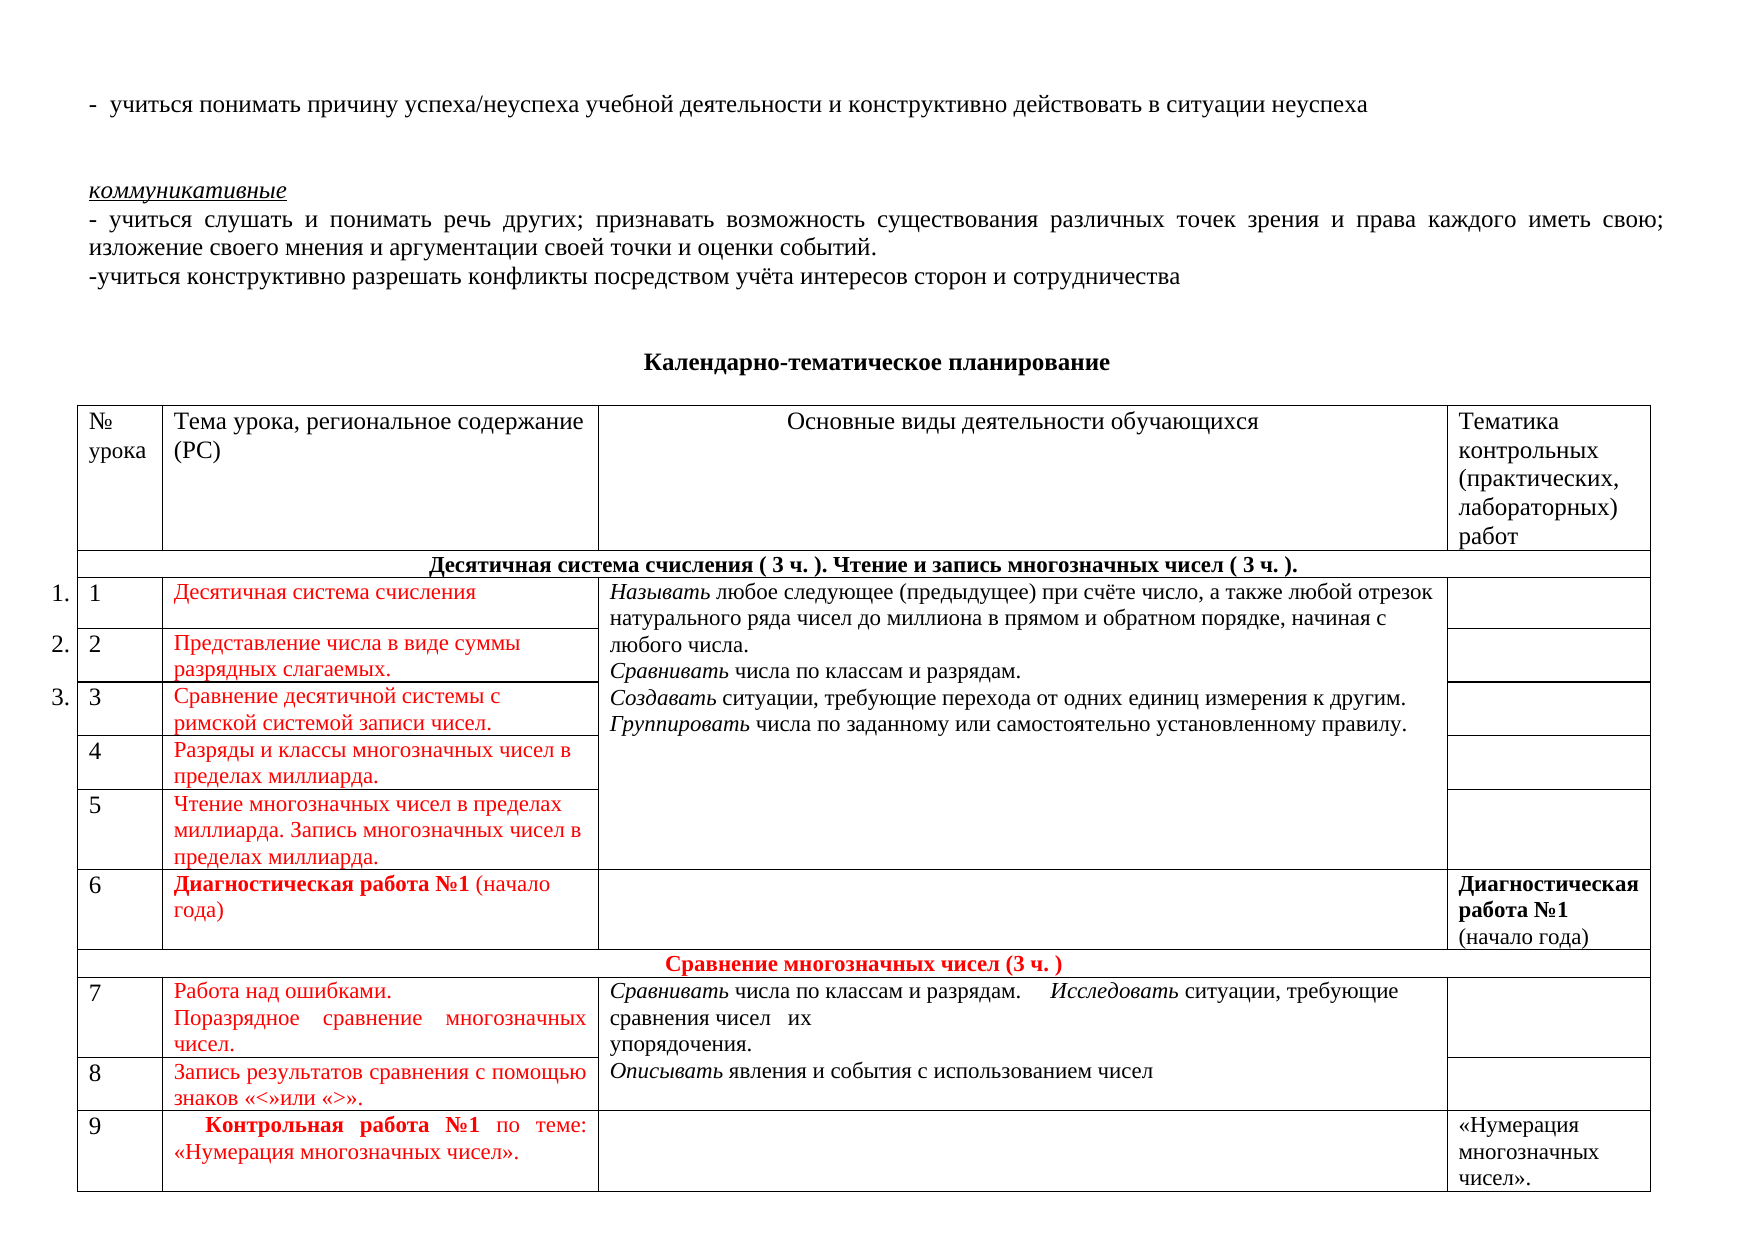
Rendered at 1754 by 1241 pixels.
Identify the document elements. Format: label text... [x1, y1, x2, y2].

table_cell 5 [78, 790, 162, 869]
table_cell [599, 1111, 1447, 1191]
table_cell [599, 870, 1447, 949]
table_cell Сравнение многозначных чисел (3 ч. ) [78, 950, 1650, 977]
table_cell [1448, 683, 1650, 735]
table_cell Сравнивать числа по классам и разрядам. Исследовать ситуации, требующие сравнения чисел их упорядочения. Описывать явления и события с использованием чисел [599, 978, 1447, 1110]
table_header № урока [78, 406, 162, 550]
table_cell Разряды и классы многозначных чисел в пределах миллиарда. [163, 736, 598, 789]
table_cell Называть любое следующее (предыдущее) при счёте число, а также любой отрезок натурального ряда чисел до миллиона в прямом и обратном порядке, начиная с любого числа. Сравнивать числа по классам и разрядам. Создавать ситуации, требующие перехода от одних единиц измерения к другим. Группировать числа по заданному или самостоятельно установленному правилу. [599, 578, 1447, 869]
table_cell 7 [78, 978, 162, 1057]
table_cell 3 [78, 683, 162, 735]
table_cell Десятичная система счисления [163, 578, 598, 628]
table_header Основные виды деятельности обучающихся [599, 406, 1447, 550]
table_cell Десятичная система счисления ( 3 ч. ). Чтение и запись многозначных чисел ( 3 ч. ). [78, 551, 1650, 577]
text -учиться конструктивно разрешать конфликты посредством учёта интересов сторон и сотрудничества [89, 261, 1665, 290]
table_cell 9 [78, 1111, 162, 1191]
table_cell Чтение многозначных чисел в пределах миллиарда. Запись многозначных чисел в пределах миллиарда. [163, 790, 598, 869]
table_cell [1448, 790, 1650, 869]
table_cell Контрольная работа №1 по теме: «Нумерация многозначных чисел». [163, 1111, 598, 1191]
table_cell Диагностическая работа №1 (начало года) [163, 870, 598, 949]
table_cell Диагностическая работа №1 (начало года) [1448, 870, 1650, 949]
table_cell [1448, 578, 1650, 628]
table_cell 4 [78, 736, 162, 789]
table_cell 1 [78, 578, 162, 628]
text Календарно-тематическое планирование [89, 347, 1665, 376]
text коммуникативные [89, 175, 1665, 204]
table_cell 2 [78, 629, 162, 681]
table_cell Сравнение десятичной системы с римской системой записи чисел. [163, 683, 598, 735]
table_cell [1448, 978, 1650, 1057]
text - учиться слушать и понимать речь других; признавать возможность существования различных точек зрения и права каждого иметь свою; изложение своего мнения и аргументации своей точки и оценки событий. [89, 204, 1665, 261]
table_cell Запись результатов сравнения с помощью знаков «<»или «>». [163, 1058, 598, 1110]
table_cell [1448, 629, 1650, 681]
table_cell Работа над ошибками. Поразрядное сравнение многозначных чисел. [163, 978, 598, 1057]
table_cell [1448, 736, 1650, 789]
table_cell Представление числа в виде суммы разрядных слагаемых. [163, 629, 598, 681]
table_header Тематика контрольных (практических, лабораторных) работ [1448, 406, 1650, 550]
table_header Тема урока, региональное содержание (РС) [163, 406, 598, 550]
table_cell «Нумерация многозначных чисел». [1448, 1111, 1650, 1191]
table_cell [1448, 1058, 1650, 1110]
text - учиться понимать причину успеха/неуспеха учебной деятельности и конструктивно действовать в ситуации неуспеха [89, 89, 1665, 117]
table_cell 8 [78, 1058, 162, 1110]
table_cell 6 [78, 870, 162, 949]
